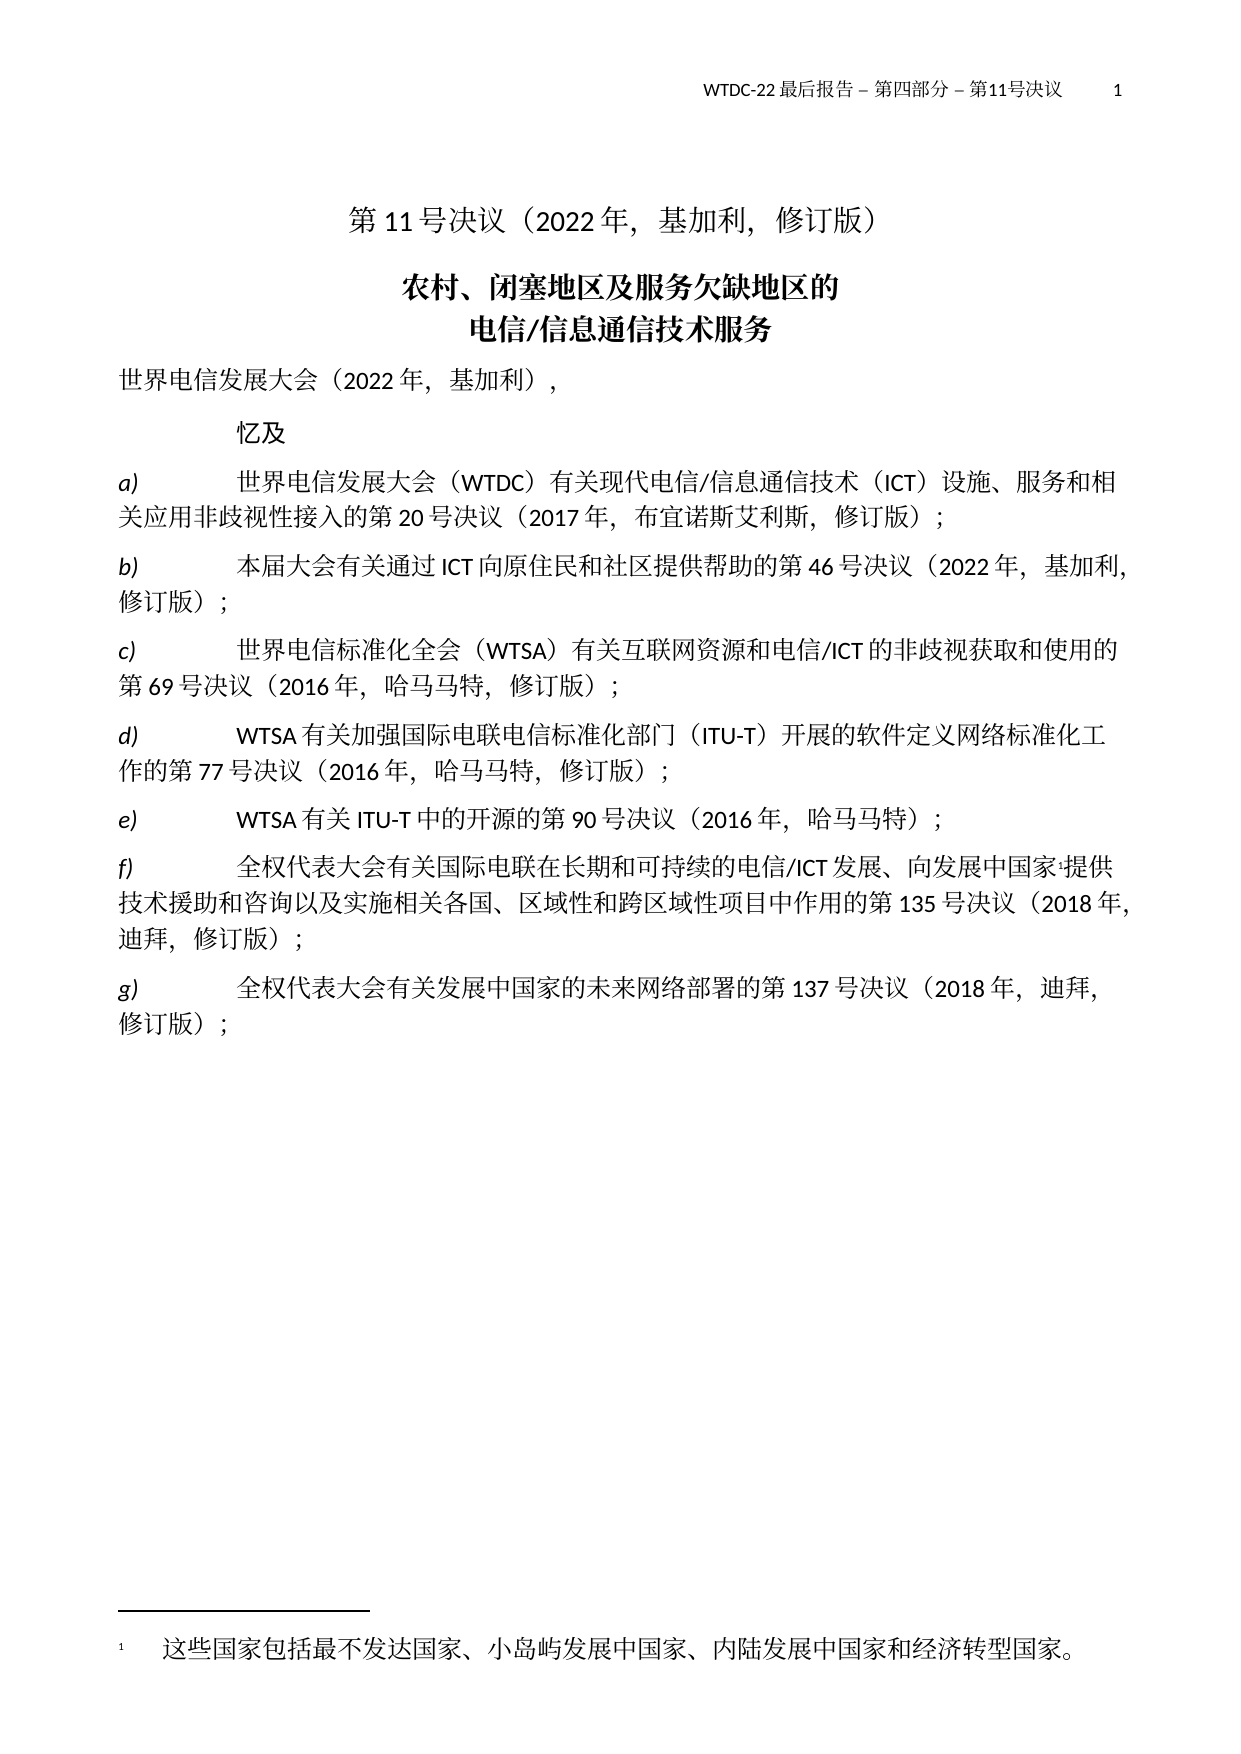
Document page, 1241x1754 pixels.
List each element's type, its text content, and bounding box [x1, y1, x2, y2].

text f) 全权代表大会有关国际电联在长期和可持续的电信/ICT发展、向发展中国家提供技术援助和咨询以及实施相关各国、区域性和跨区域性项目中作用的第135号决议（2018年，迪拜，修订版）； [118, 848, 1122, 956]
text b) 本届大会有关通过ICT向原住民和社区提供帮助的第46号决议（2022年，基加利，修订版）； [118, 547, 1122, 618]
title 农村、闭塞地区及服务欠缺地区的 电信/信息通信技术服务 [118, 264, 1122, 348]
text d) WTSA有关加强国际电联电信标准化部门（ITU-T）开展的软件定义网络标准化工作的第77号决议（2016年，哈马马特，修订版）； [118, 715, 1122, 787]
text 忆及 [236, 413, 1122, 450]
text 世界电信发展大会（2022年，基加利）， [118, 361, 1122, 397]
text g) 全权代表大会有关发展中国家的未来网络部署的第137号决议（2018年，迪拜，修订版）； [118, 968, 1122, 1040]
text a) 世界电信发展大会（WTDC）有关现代电信/信息通信技术（ICT）设施、服务和相关应用非歧视性接入的第20号决议（2017年，布宜诺斯艾利斯，修订版）； [118, 462, 1122, 534]
text e) WTSA有关ITU-T中的开源的第90号决议（2016年，哈马马特）； [118, 800, 1122, 836]
text c) 世界电信标准化全会（WTSA）有关互联网资源和电信/ICT的非歧视获取和使用的第69号决议（2016年，哈马马特，修订版）； [118, 631, 1122, 703]
text 第11号决议（2022年，基加利，修订版） [118, 198, 1122, 239]
